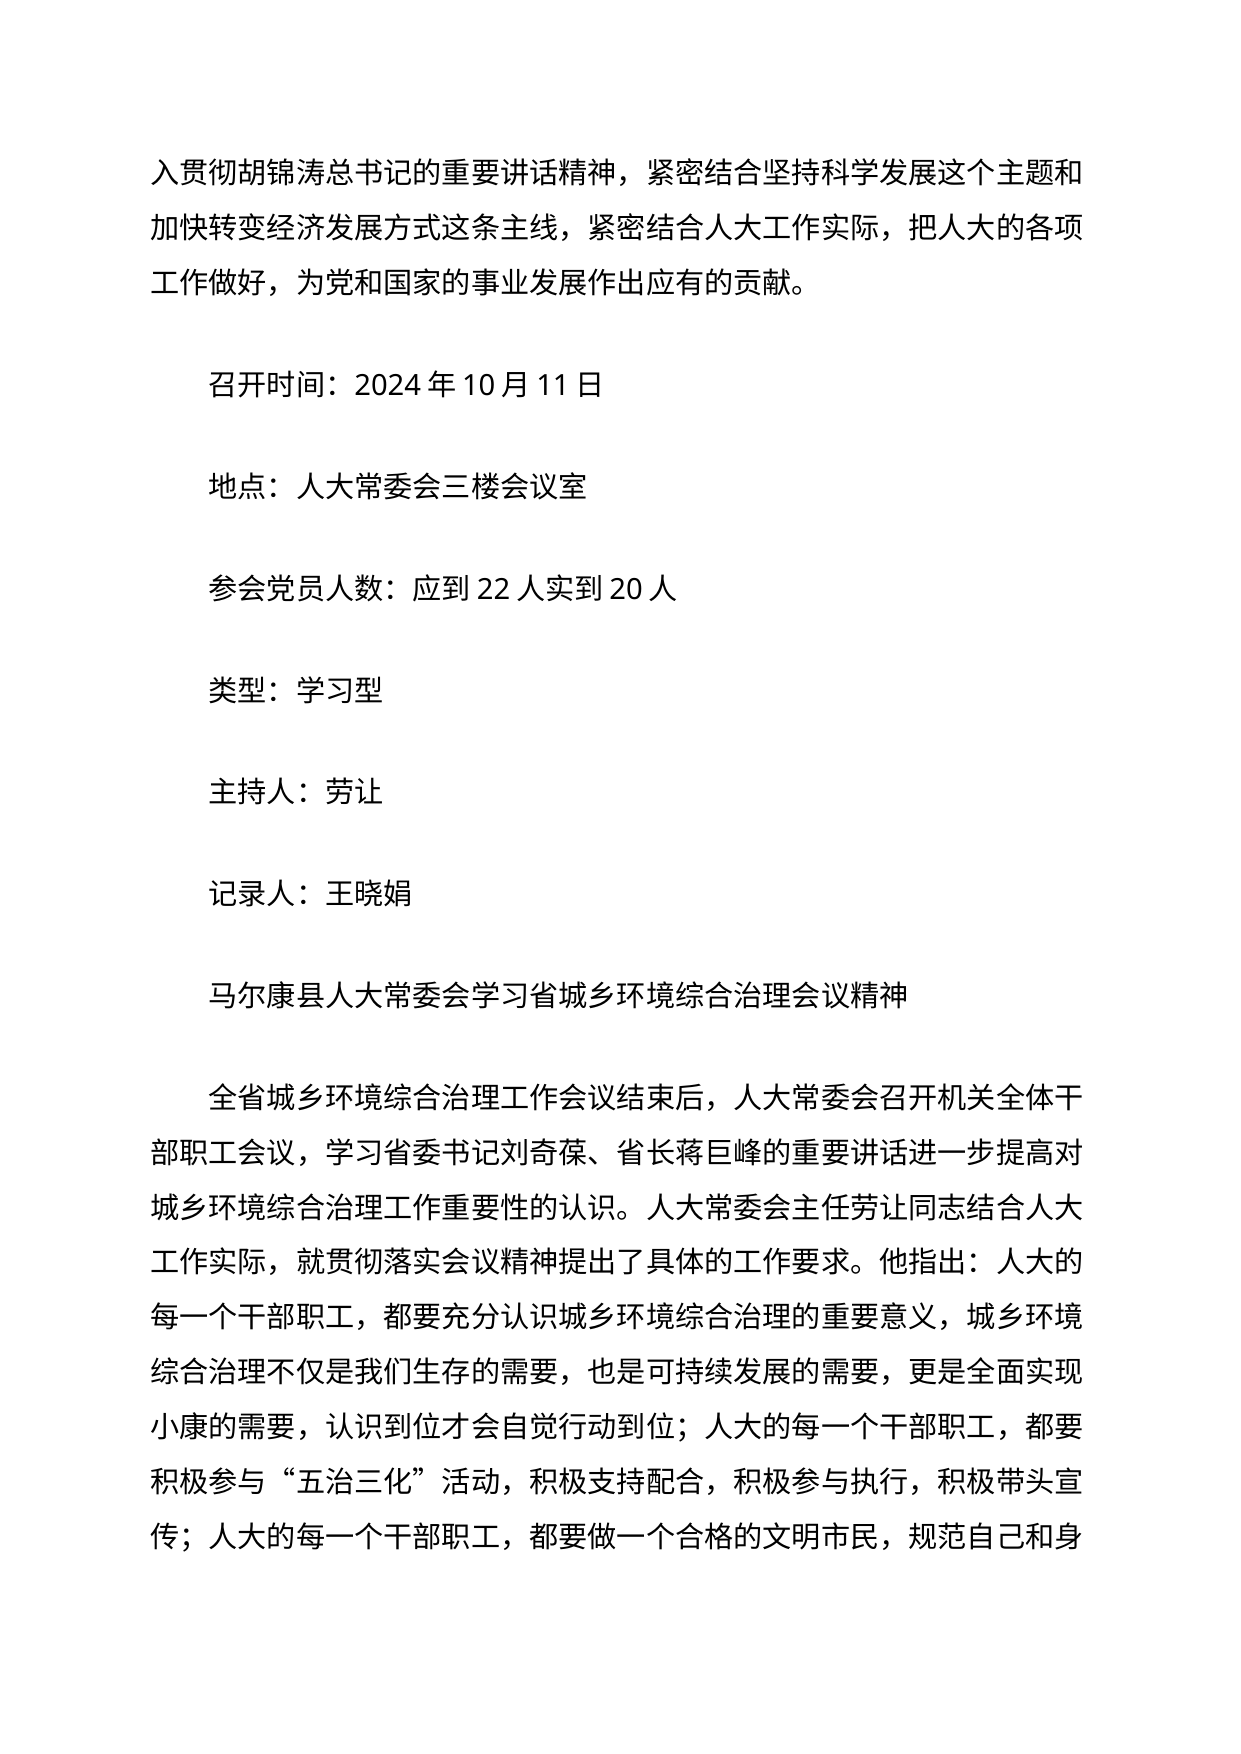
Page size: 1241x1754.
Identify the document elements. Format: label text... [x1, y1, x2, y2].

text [150, 1074, 1090, 1556]
text 参会党员人数：应到22人实到20人 [150, 565, 1090, 608]
text 类型：学习型 [150, 667, 1090, 709]
text 地点：人大常委会三楼会议室 [150, 463, 1090, 506]
text 主持人：劳让 [150, 769, 1090, 811]
text 记录人：王晓娟 [150, 871, 1090, 913]
text 召开时间：2024年10月11日 [150, 362, 1090, 404]
text 马尔康县人大常委会学习省城乡环境综合治理会议精神 [150, 973, 1090, 1015]
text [150, 150, 1090, 302]
